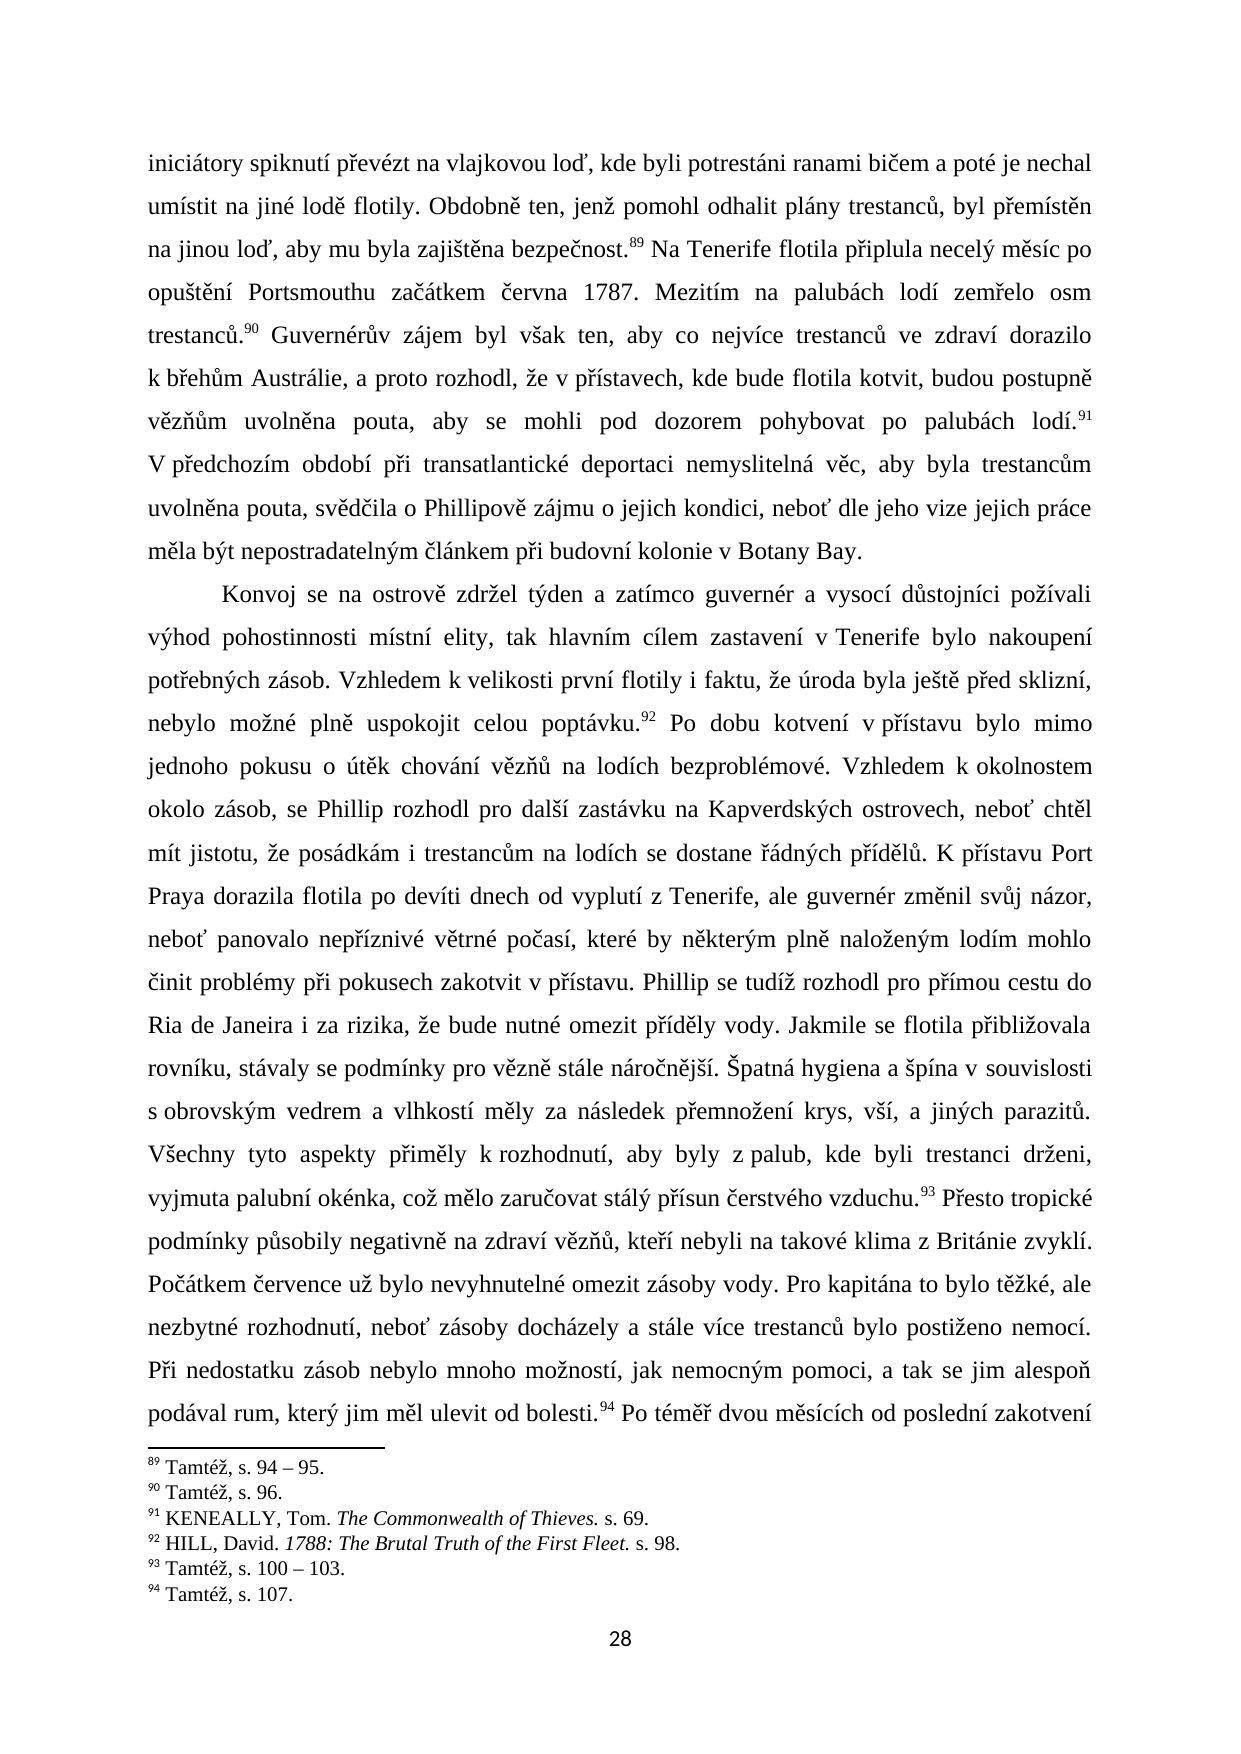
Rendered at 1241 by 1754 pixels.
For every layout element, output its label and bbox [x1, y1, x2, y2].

text [148, 148, 1093, 564]
text [148, 579, 1093, 1427]
